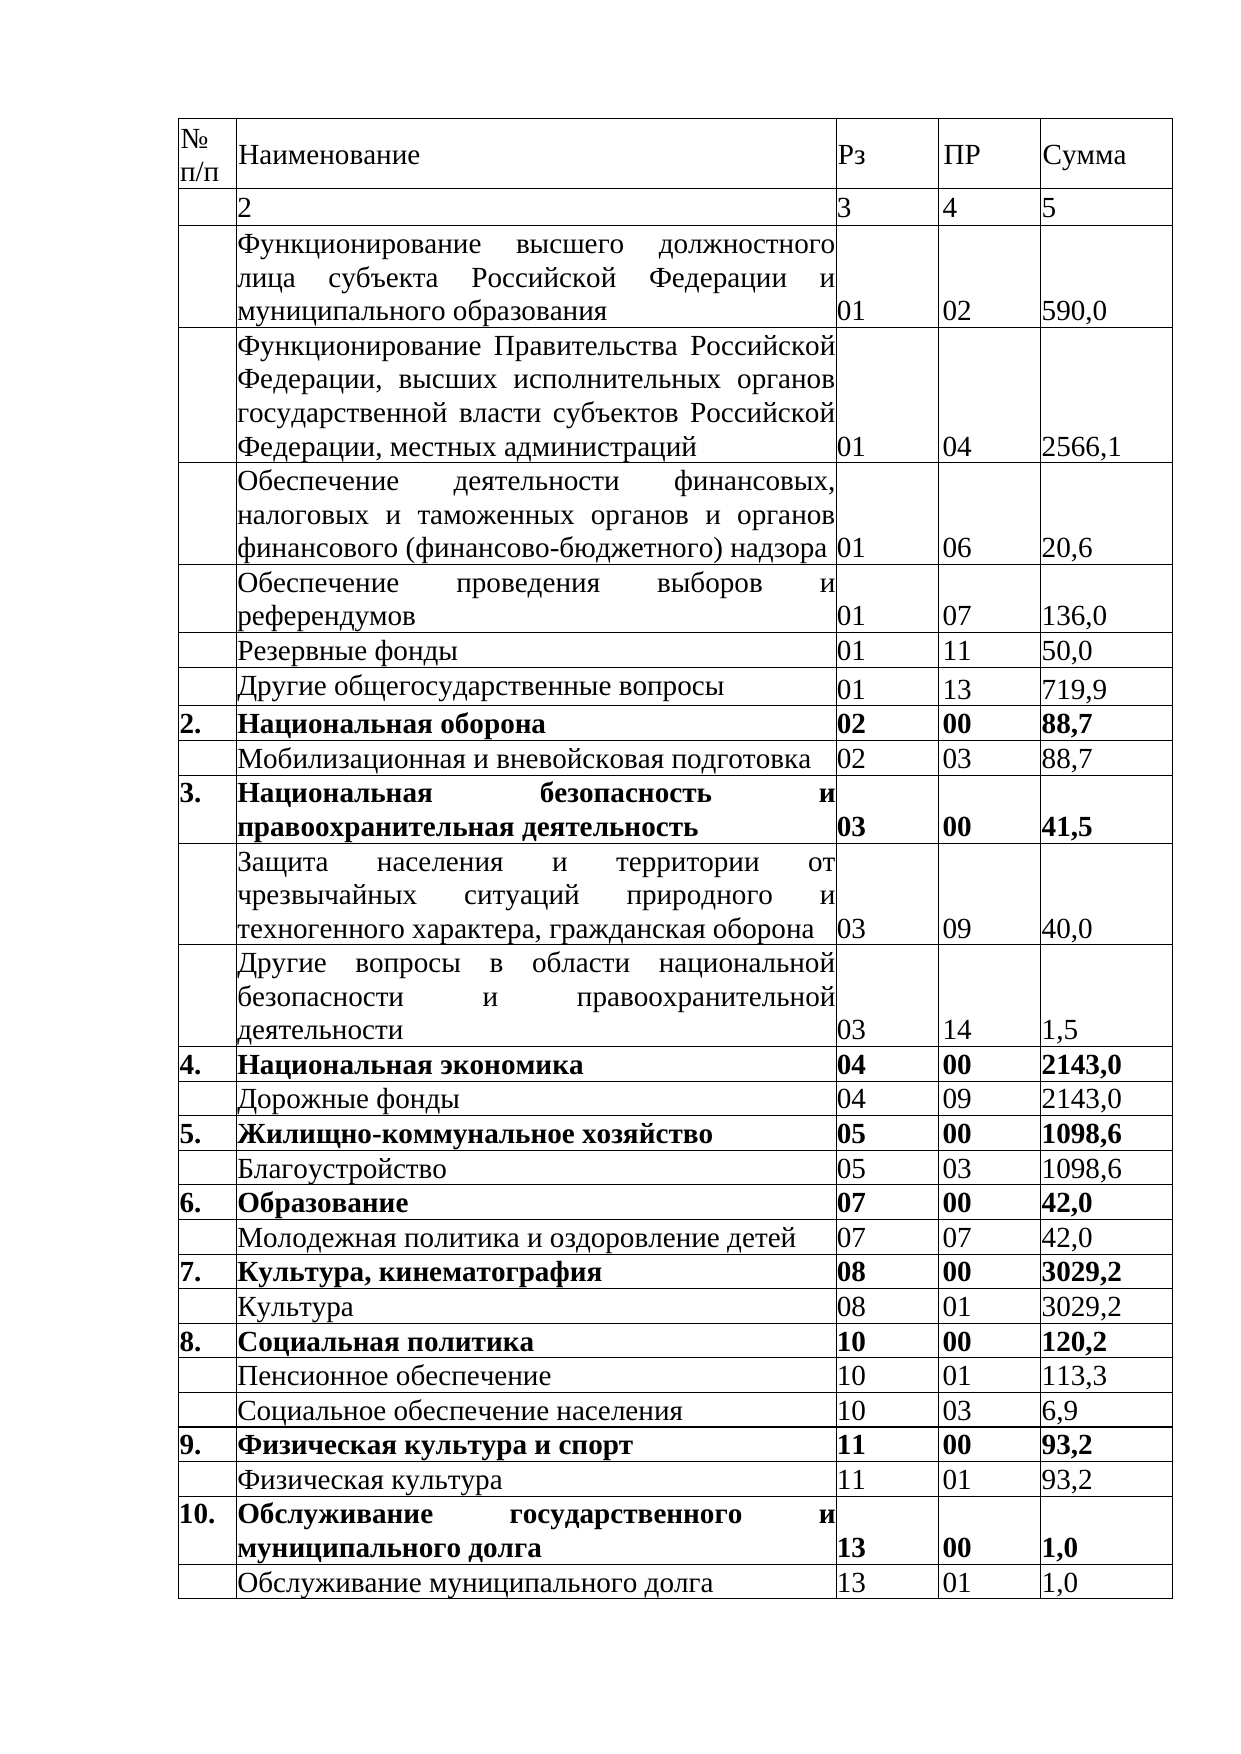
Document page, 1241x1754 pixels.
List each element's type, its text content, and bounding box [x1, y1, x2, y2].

table_cell 03 [837, 776, 938, 843]
table_cell 88,7 [1041, 706, 1172, 740]
table_cell 03 [939, 1393, 1040, 1426]
table_cell [179, 1462, 236, 1496]
table_cell 50,0 [1041, 633, 1172, 667]
table_cell [179, 633, 236, 667]
table_cell 1098,6 [1041, 1116, 1172, 1150]
table_cell 05 [837, 1151, 938, 1184]
table_cell [179, 463, 236, 564]
table_header № п/п [179, 119, 236, 188]
table_cell 93,2 [1041, 1428, 1172, 1461]
table_cell Функционирование высшего должностного лица субъекта Российской Федерации и муниципального образования [237, 226, 836, 327]
table_cell Благоустройство [237, 1151, 836, 1184]
table_cell 03 [939, 741, 1040, 774]
table_cell 6,9 [1041, 1393, 1172, 1426]
table_cell 04 [939, 328, 1040, 462]
table_cell 5. [179, 1116, 236, 1150]
table_cell 11 [837, 1428, 938, 1461]
table_cell 5 [1041, 189, 1172, 225]
table_cell 00 [939, 1497, 1040, 1564]
table_cell 2143,0 [1041, 1047, 1172, 1081]
table_cell [179, 844, 236, 944]
table_cell Защита населения и территории от чрезвычайных ситуаций природного и техногенного характера, гражданская оборона [237, 844, 836, 944]
table_cell 00 [939, 1428, 1040, 1461]
table_cell 590,0 [1041, 226, 1172, 327]
table_cell 7. [179, 1255, 236, 1288]
table_cell 41,5 [1041, 776, 1172, 843]
table_cell 4. [179, 1047, 236, 1081]
table_cell [179, 1565, 236, 1598]
table_cell 00 [939, 1047, 1040, 1081]
table_cell Резервные фонды [237, 633, 836, 667]
table_cell 93,2 [1041, 1462, 1172, 1496]
table_cell Культура, кинематография [237, 1255, 836, 1288]
table_cell 07 [837, 1185, 938, 1219]
table_cell [179, 945, 236, 1046]
table_cell 00 [939, 1185, 1040, 1219]
table_cell [179, 1151, 236, 1184]
table_cell [179, 741, 236, 774]
table_cell [179, 328, 236, 462]
table_cell 1098,6 [1041, 1151, 1172, 1184]
table_cell 9. [179, 1428, 236, 1461]
table_cell Физическая культура и спорт [237, 1428, 836, 1461]
table_cell 08 [837, 1255, 938, 1288]
table_cell 01 [939, 1289, 1040, 1323]
table_cell [179, 189, 236, 225]
table_cell 11 [837, 1462, 938, 1496]
table_cell Национальная экономика [237, 1047, 836, 1081]
table_cell 10 [837, 1393, 938, 1426]
table_cell 05 [837, 1116, 938, 1150]
table_cell 1,0 [1041, 1565, 1172, 1598]
table_cell 14 [939, 945, 1040, 1046]
table_cell 01 [837, 668, 938, 705]
table_cell 136,0 [1041, 565, 1172, 632]
table_cell 2143,0 [1041, 1082, 1172, 1115]
table_cell 10 [837, 1324, 938, 1357]
table_cell 3. [179, 776, 236, 843]
table_cell 01 [837, 463, 938, 564]
table_cell 10 [837, 1358, 938, 1392]
table_cell 02 [837, 706, 938, 740]
table_cell [179, 1393, 236, 1426]
table_cell 01 [837, 226, 938, 327]
table_cell Другие вопросы в области национальной безопасности и правоохранительной деятельности [237, 945, 836, 1046]
table_cell 20,6 [1041, 463, 1172, 564]
table_cell [179, 1082, 236, 1115]
table_cell 719,9 [1041, 668, 1172, 705]
table_cell Обеспечение проведения выборов и референдумов [237, 565, 836, 632]
table_cell Дорожные фонды [237, 1082, 836, 1115]
table_cell 06 [939, 463, 1040, 564]
table_cell 02 [939, 226, 1040, 327]
table_cell Пенсионное обеспечение [237, 1358, 836, 1392]
table_cell Обслуживание муниципального долга [237, 1565, 836, 1598]
table_cell Социальное обеспечение населения [237, 1393, 836, 1426]
table_cell 3029,2 [1041, 1255, 1172, 1288]
table_cell 3029,2 [1041, 1289, 1172, 1323]
table_cell 11 [939, 633, 1040, 667]
table_cell 2 [237, 189, 836, 225]
table_cell 13 [939, 668, 1040, 705]
table_cell 3 [837, 189, 938, 225]
table_cell 02 [837, 741, 938, 774]
table_cell Обеспечение деятельности финансовых, налоговых и таможенных органов и органов финансового (финансово-бюджетного) надзора [237, 463, 836, 564]
table_cell Культура [237, 1289, 836, 1323]
table_cell 40,0 [1041, 844, 1172, 944]
table_cell 8. [179, 1324, 236, 1357]
table_cell Функционирование Правительства Российской Федерации, высших исполнительных органов государственной власти субъектов Российской Федерации, местных администраций [237, 328, 836, 462]
table_cell 08 [837, 1289, 938, 1323]
table_cell 6. [179, 1185, 236, 1219]
table_cell Образование [237, 1185, 836, 1219]
table_cell 42,0 [1041, 1220, 1172, 1253]
table_cell Мобилизационная и вневойсковая подготовка [237, 741, 836, 774]
table_cell Жилищно-коммунальное хозяйство [237, 1116, 836, 1150]
table_cell 07 [939, 1220, 1040, 1253]
table_cell [179, 1220, 236, 1253]
table_cell Национальная безопасность и правоохранительная деятельность [237, 776, 836, 843]
table_cell 01 [939, 1462, 1040, 1496]
table_cell 00 [939, 1324, 1040, 1357]
table_cell Другие общегосударственные вопросы [237, 668, 836, 705]
table_cell 01 [939, 1565, 1040, 1598]
table_header Наименование [237, 119, 836, 188]
table_cell 00 [939, 1255, 1040, 1288]
table_cell 42,0 [1041, 1185, 1172, 1219]
table_header Сумма [1041, 119, 1172, 188]
table_cell 01 [837, 633, 938, 667]
table_cell 00 [939, 1116, 1040, 1150]
table_cell [179, 565, 236, 632]
table_cell 04 [837, 1047, 938, 1081]
table_cell 09 [939, 844, 1040, 944]
table_cell 2566,1 [1041, 328, 1172, 462]
table_cell 1,5 [1041, 945, 1172, 1046]
table_cell 00 [939, 706, 1040, 740]
table_cell 4 [939, 189, 1040, 225]
table_cell 04 [837, 1082, 938, 1115]
table_cell 2. [179, 706, 236, 740]
table_cell 1,0 [1041, 1497, 1172, 1564]
table_cell [179, 668, 236, 705]
table_cell 01 [837, 328, 938, 462]
table_header ПР [939, 119, 1040, 188]
table_cell 07 [939, 565, 1040, 632]
table_cell 113,3 [1041, 1358, 1172, 1392]
table_cell Обслуживание государственного и муниципального долга [237, 1497, 836, 1564]
table_cell Социальная политика [237, 1324, 836, 1357]
table_cell 120,2 [1041, 1324, 1172, 1357]
table_cell 07 [837, 1220, 938, 1253]
table_cell 13 [837, 1565, 938, 1598]
table_cell 00 [939, 776, 1040, 843]
table_cell 01 [837, 565, 938, 632]
table_cell 03 [939, 1151, 1040, 1184]
table_cell Молодежная политика и оздоровление детей [237, 1220, 836, 1253]
table_cell [179, 226, 236, 327]
table_cell [179, 1289, 236, 1323]
table_cell 88,7 [1041, 741, 1172, 774]
table_cell Национальная оборона [237, 706, 836, 740]
table_cell 01 [939, 1358, 1040, 1392]
table_cell Физическая культура [237, 1462, 836, 1496]
table_cell 03 [837, 945, 938, 1046]
table_cell 13 [837, 1497, 938, 1564]
table_cell 03 [837, 844, 938, 944]
table_cell 09 [939, 1082, 1040, 1115]
table_cell [179, 1358, 236, 1392]
table_header Рз [837, 119, 938, 188]
table_cell 10. [179, 1497, 236, 1564]
